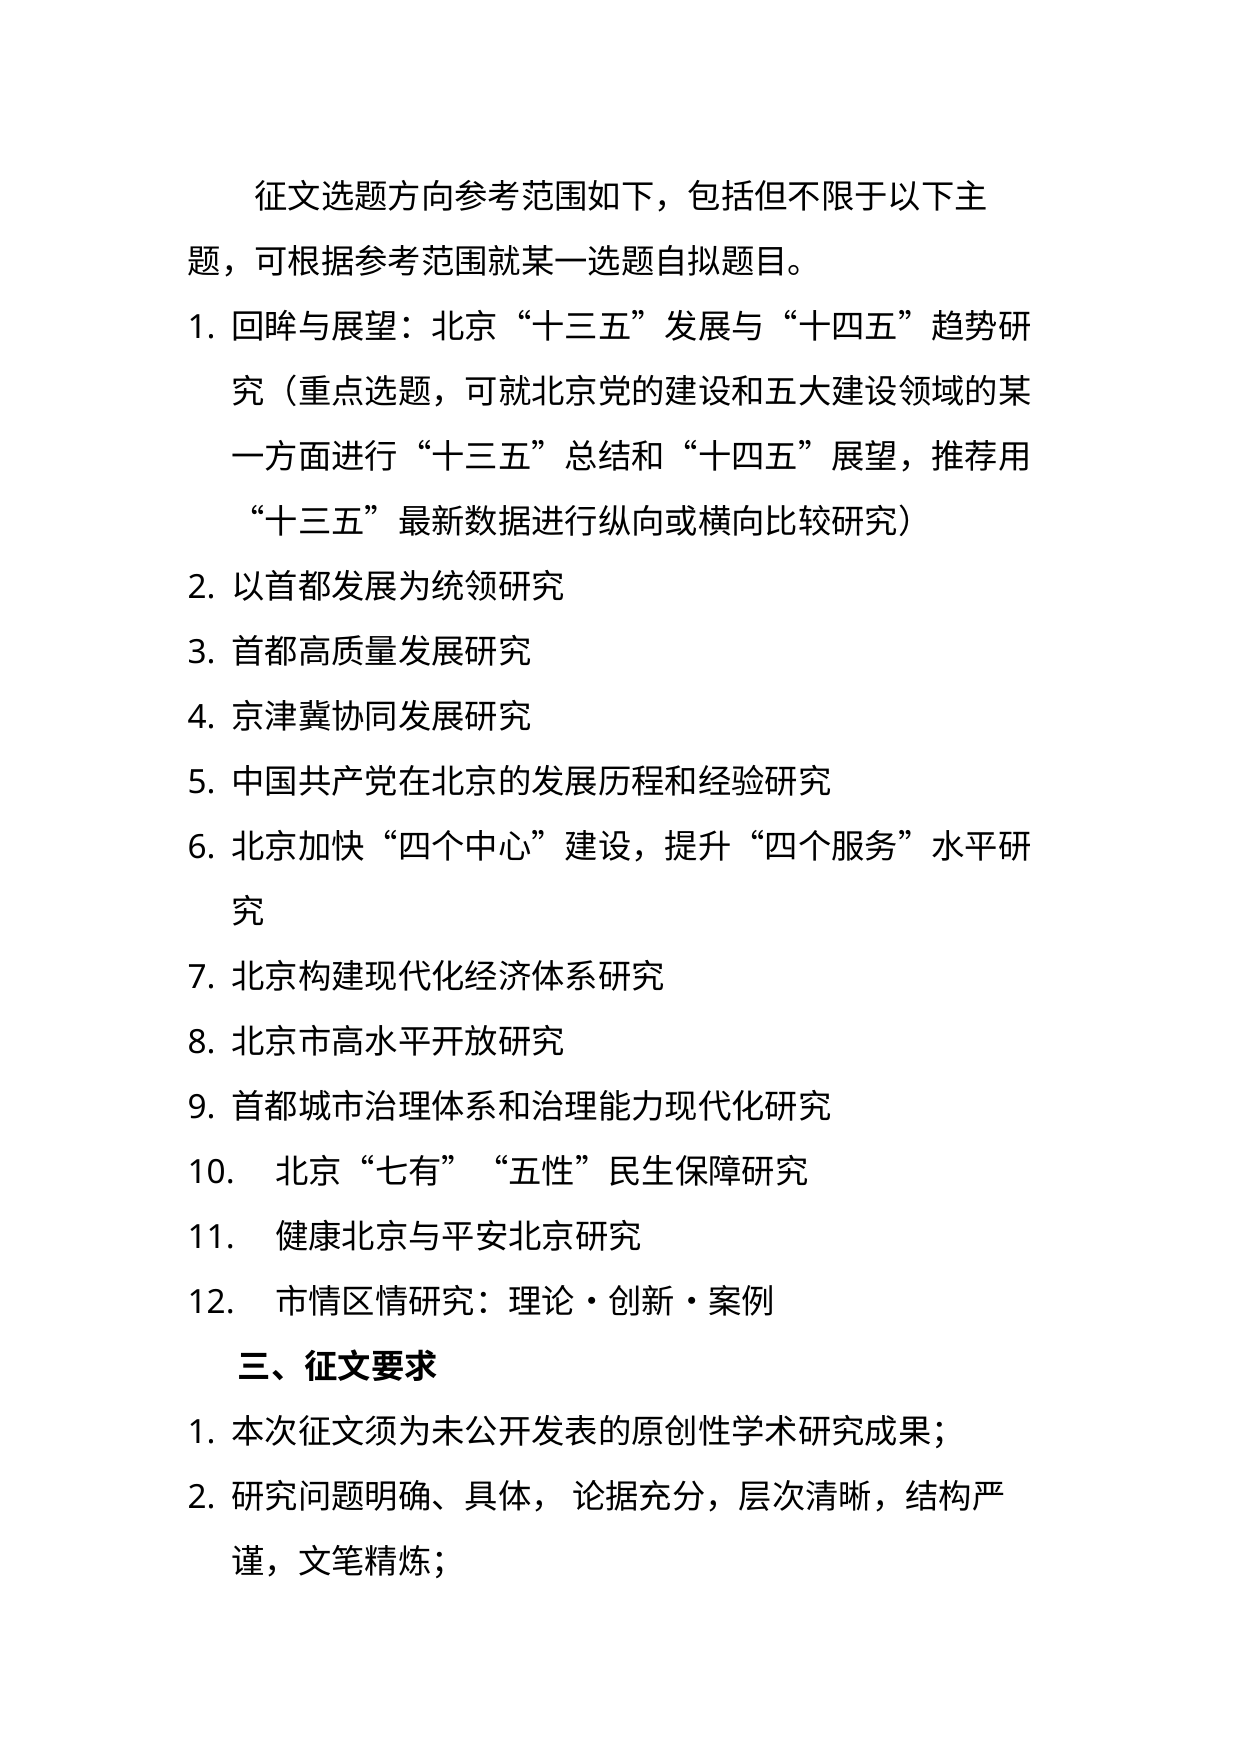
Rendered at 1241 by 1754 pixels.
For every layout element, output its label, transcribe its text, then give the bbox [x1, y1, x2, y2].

list 中国共产党在北京的发展历程和经验研究 [187, 747, 1053, 812]
list 三、征文要求 [187, 1332, 1053, 1397]
list 北京市高水平开放研究 [187, 1007, 1053, 1072]
list 首都高质量发展研究 [187, 617, 1053, 682]
text 征文选题方向参考范围如下，包括但不限于以下主题，可根据参考范围就某一选题自拟题目。 [187, 162, 1053, 292]
list 研究问题明确、具体， 论据充分，层次清晰，结构严谨，文笔精炼； [187, 1462, 1053, 1592]
list 北京“七有”“五性”民生保障研究 [187, 1137, 1053, 1202]
list 本次征文须为未公开发表的原创性学术研究成果； [187, 1397, 1053, 1462]
list 首都城市治理体系和治理能力现代化研究 [187, 1072, 1053, 1137]
list 北京构建现代化经济体系研究 [187, 942, 1053, 1007]
list 京津冀协同发展研究 [187, 682, 1053, 747]
list 市情区情研究：理论•创新•案例 [187, 1267, 1053, 1332]
list 以首都发展为统领研究 [187, 552, 1053, 617]
list 回眸与展望：北京“十三五”发展与“十四五”趋势研究（重点选题，可就北京党的建设和五大建设领域的某一方面进行“十三五”总结和“十四五”展望，推荐用“十三五”最新数据进行纵向或横向比较研究） [187, 292, 1053, 552]
list 北京加快“四个中心”建设，提升“四个服务”水平研究 [187, 812, 1053, 942]
list 健康北京与平安北京研究 [187, 1202, 1053, 1267]
